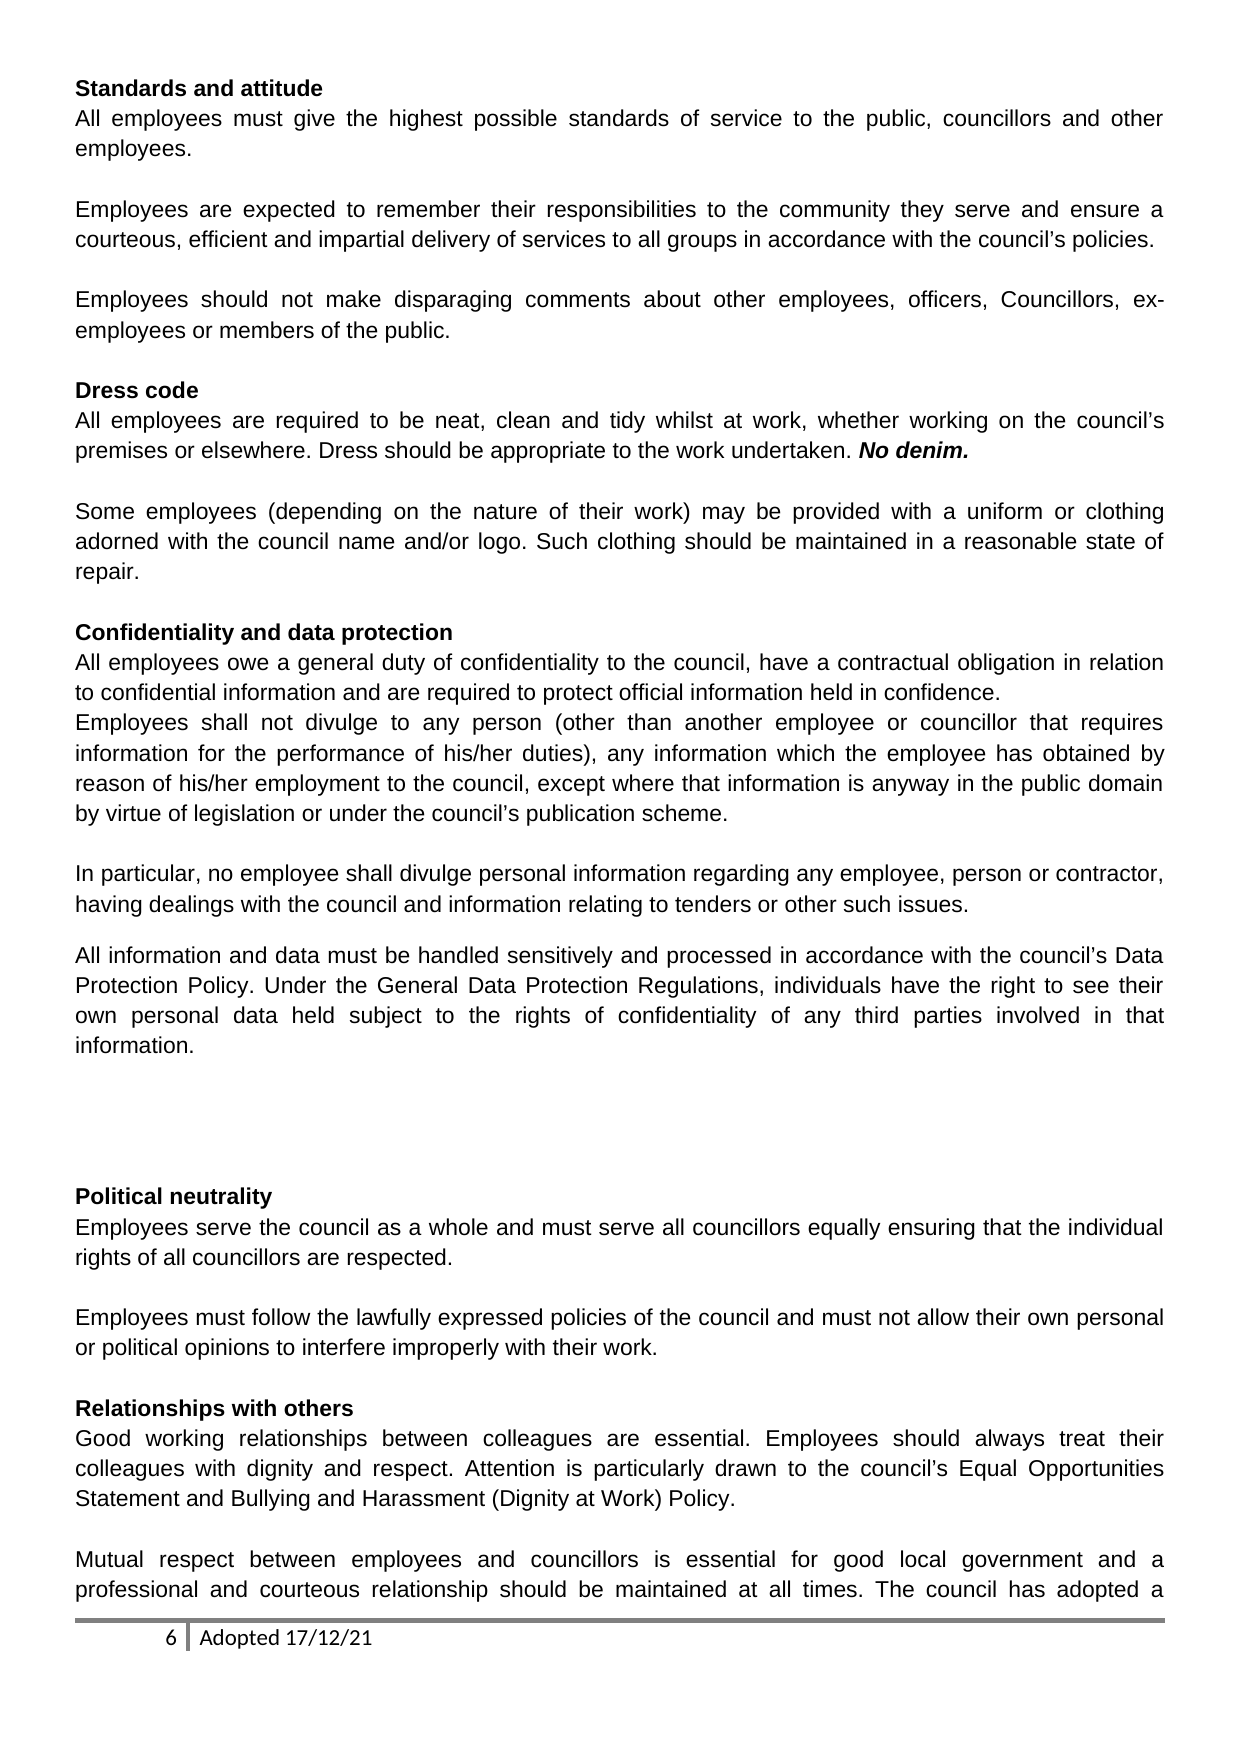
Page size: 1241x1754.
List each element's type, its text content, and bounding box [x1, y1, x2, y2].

text All employees owe a general duty of confidentiality to the council, have a contractual obligation in relation to confidential information and are required to protect official information held in confidence. [75, 649, 1165, 706]
text Political neutrality [75, 1183, 1165, 1210]
text All employees must give the highest possible standards of service to the public, councillors and other employees. [75, 105, 1165, 162]
text All employees are required to be neat, clean and tidy whilst at work, whether working on the council’s premises or elsewhere. Dress should be appropriate to the work undertaken. No denim. [75, 407, 1165, 464]
text All information and data must be handled sensitively and processed in accordance with the council’s Data Protection Policy. Under the General Data Protection Regulations, individuals have the right to see their own personal data held subject to the rights of confidentiality of any third parties involved in that information. [75, 942, 1165, 1059]
text Employees shall not divulge to any person (other than another employee or councillor that requires information for the performance of his/her duties), any information which the employee has obtained by reason of his/her employment to the council, except where that information is anyway in the public domain by virtue of legislation or under the council’s publication scheme. [75, 709, 1165, 826]
text Some employees (depending on the nature of their work) may be provided with a uniform or clothing adorned with the council name and/or logo. Such clothing should be maintained in a reasonable state of repair. [75, 498, 1165, 585]
text Confidentiality and data protection [75, 619, 1165, 645]
text Employees serve the council as a whole and must serve all councillors equally ensuring that the individual rights of all councillors are respected. [75, 1213, 1165, 1270]
text Good working relationships between colleagues are essential. Employees should always treat their colleagues with dignity and respect. Attention is particularly drawn to the council’s Equal Opportunities Statement and Bullying and Harassment (Dignity at Work) Policy. [75, 1425, 1165, 1512]
text Standards and attitude [75, 75, 1165, 101]
text Dress code [75, 377, 1165, 403]
text Employees are expected to remember their responsibilities to the community they serve and ensure a courteous, efficient and impartial delivery of services to all groups in accordance with the council’s policies. [75, 196, 1165, 252]
text Employees must follow the lawfully expressed policies of the council and must not allow their own personal or political opinions to interfere improperly with their work. [75, 1304, 1165, 1361]
text In particular, no employee shall divulge personal information regarding any employee, person or contractor, having dealings with the council and information relating to tenders or other such issues. [75, 860, 1165, 917]
text Relationships with others [75, 1395, 1165, 1421]
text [75, 1546, 1165, 1602]
text Employees should not make disparaging comments about other employees, officers, Councillors, ex-employees or members of the public. [75, 286, 1165, 343]
